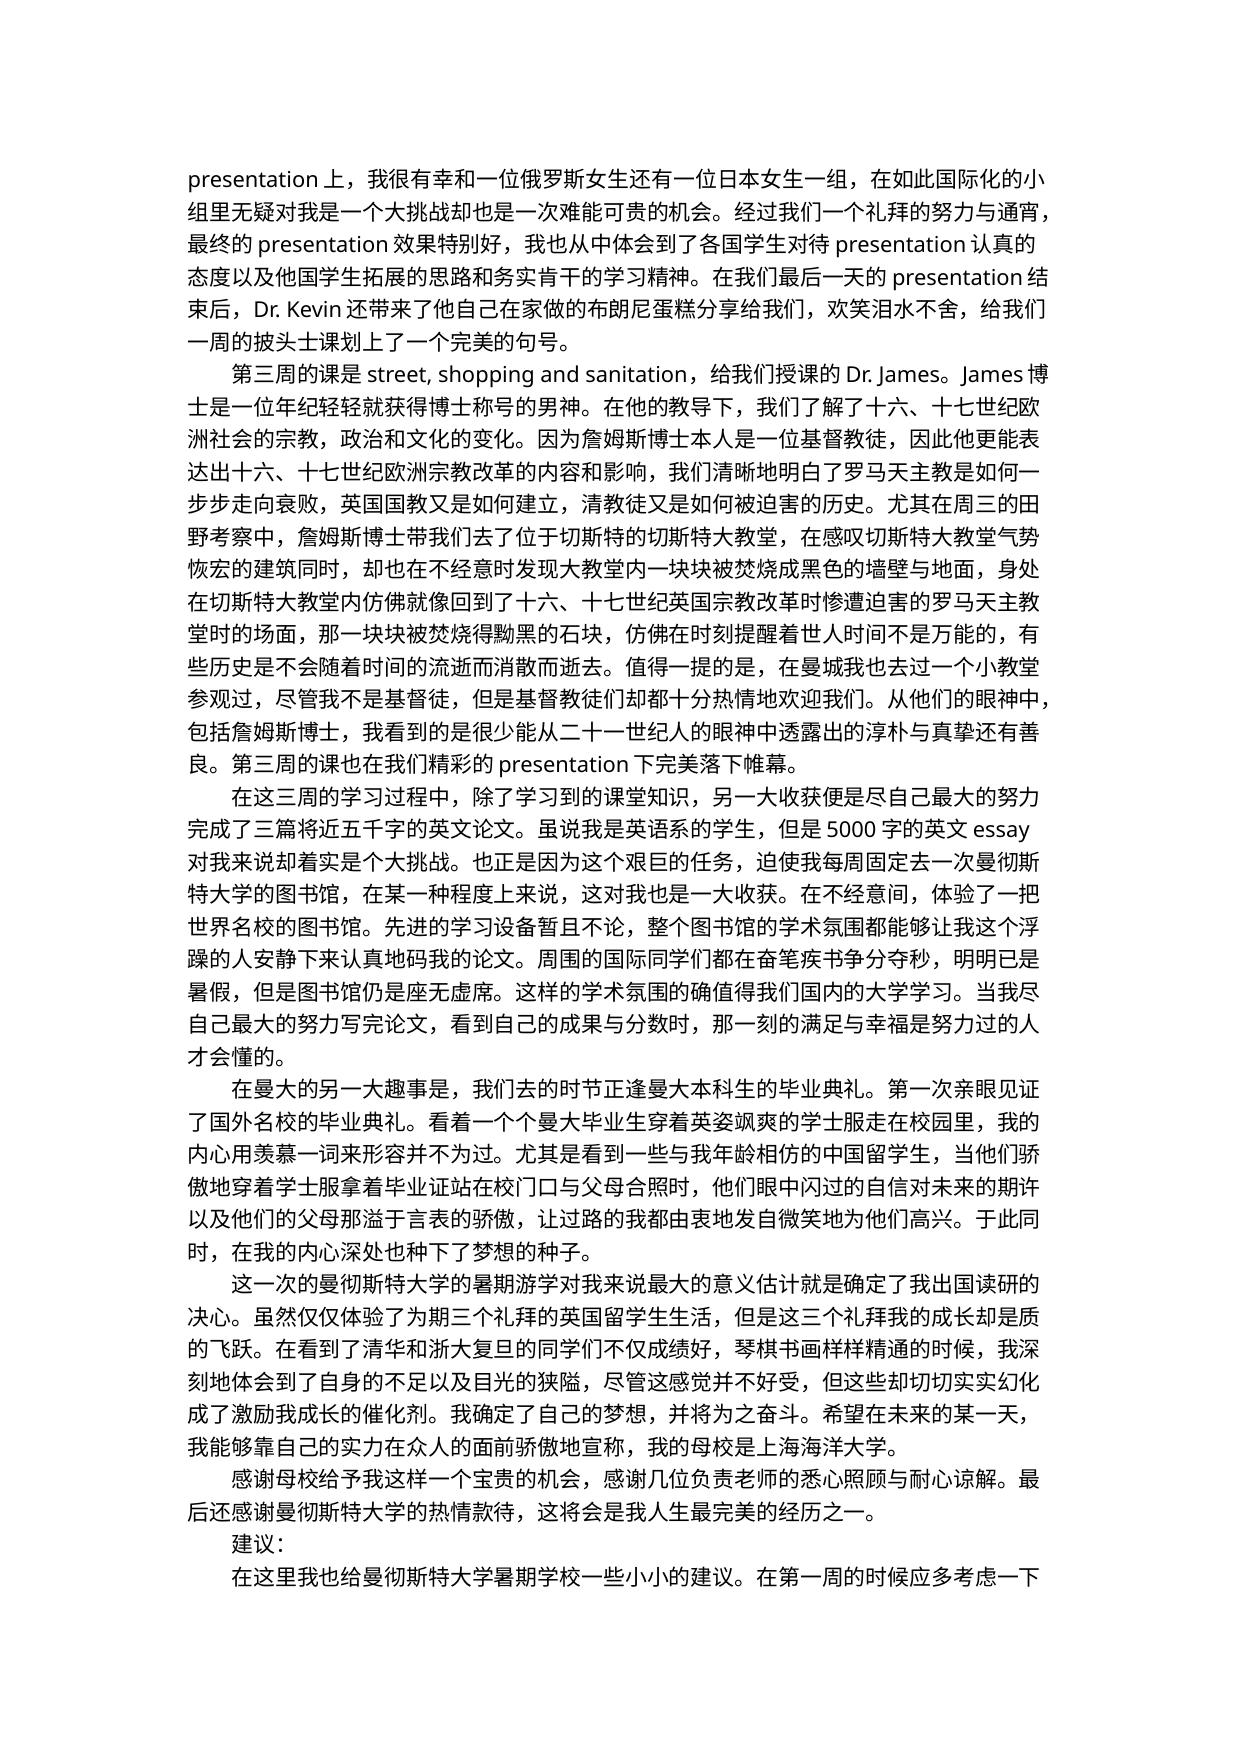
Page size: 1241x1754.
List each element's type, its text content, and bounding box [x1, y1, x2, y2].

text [187, 1559, 1053, 1592]
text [187, 162, 1053, 357]
text 第三周的课是street, shopping and sanitation，给我们授课的Dr. James。James博士是一位年纪轻轻就获得博士称号的男神。在他的教导下，我们了解了十六、十七世纪欧洲社会的宗教，政治和文化的变化。因为詹姆斯博士本人是一位基督教徒，因此他更能表达出十六、十七世纪欧洲宗教改革的内容和影响，我们清晰地明白了罗马天主教是如何一步步走向衰败，英国国教又是如何建立，清教徒又是如何被迫害的历史。尤其在周三的田野考察中，詹姆斯博士带我们去了位于切斯特的切斯特大教堂，在感叹切斯特大教堂气势恢宏的建筑同时，却也在不经意时发现大教堂内一块块被焚烧成黑色的墙壁与地面，身处在切斯特大教堂内仿佛就像回到了十六、十七世纪英国宗教改革时惨遭迫害的罗马天主教堂时的场面，那一块块被焚烧得黝黑的石块，仿佛在时刻提醒着世人时间不是万能的，有些历史是不会随着时间的流逝而消散而逝去。值得一提的是，在曼城我也去过一个小教堂参观过，尽管我不是基督徒，但是基督教徒们却都十分热情地欢迎我们。从他们的眼神中，包括詹姆斯博士，我看到的是很少能从二十一世纪人的眼神中透露出的淳朴与真挚还有善良。第三周的课也在我们精彩的presentation下完美落下帷幕。 [187, 357, 1053, 779]
text 感谢母校给予我这样一个宝贵的机会，感谢几位负责老师的悉心照顾与耐心谅解。最后还感谢曼彻斯特大学的热情款待，这将会是我人生最完美的经历之一。 [187, 1462, 1053, 1527]
text 建议： [187, 1527, 1053, 1559]
text 在曼大的另一大趣事是，我们去的时节正逢曼大本科生的毕业典礼。第一次亲眼见证了国外名校的毕业典礼。看着一个个曼大毕业生穿着英姿飒爽的学士服走在校园里，我的内心用羡慕一词来形容并不为过。尤其是看到一些与我年龄相仿的中国留学生，当他们骄傲地穿着学士服拿着毕业证站在校门口与父母合照时，他们眼中闪过的自信对未来的期许以及他们的父母那溢于言表的骄傲，让过路的我都由衷地发自微笑地为他们高兴。于此同时，在我的内心深处也种下了梦想的种子。 [187, 1072, 1053, 1267]
text 在这三周的学习过程中，除了学习到的课堂知识，另一大收获便是尽自己最大的努力完成了三篇将近五千字的英文论文。虽说我是英语系的学生，但是5000字的英文essay对我来说却着实是个大挑战。也正是因为这个艰巨的任务，迫使我每周固定去一次曼彻斯特大学的图书馆，在某一种程度上来说，这对我也是一大收获。在不经意间，体验了一把世界名校的图书馆。先进的学习设备暂且不论，整个图书馆的学术氛围都能够让我这个浮躁的人安静下来认真地码我的论文。周围的国际同学们都在奋笔疾书争分夺秒，明明已是暑假，但是图书馆仍是座无虚席。这样的学术氛围的确值得我们国内的大学学习。当我尽自己最大的努力写完论文，看到自己的成果与分数时，那一刻的满足与幸福是努力过的人才会懂的。 [187, 779, 1053, 1072]
text 这一次的曼彻斯特大学的暑期游学对我来说最大的意义估计就是确定了我出国读研的决心。虽然仅仅体验了为期三个礼拜的英国留学生生活，但是这三个礼拜我的成长却是质的飞跃。在看到了清华和浙大复旦的同学们不仅成绩好，琴棋书画样样精通的时候，我深刻地体会到了自身的不足以及目光的狭隘，尽管这感觉并不好受，但这些却切切实实幻化成了激励我成长的催化剂。我确定了自己的梦想，并将为之奋斗。希望在未来的某一天，我能够靠自己的实力在众人的面前骄傲地宣称，我的母校是上海海洋大学。 [187, 1267, 1053, 1462]
